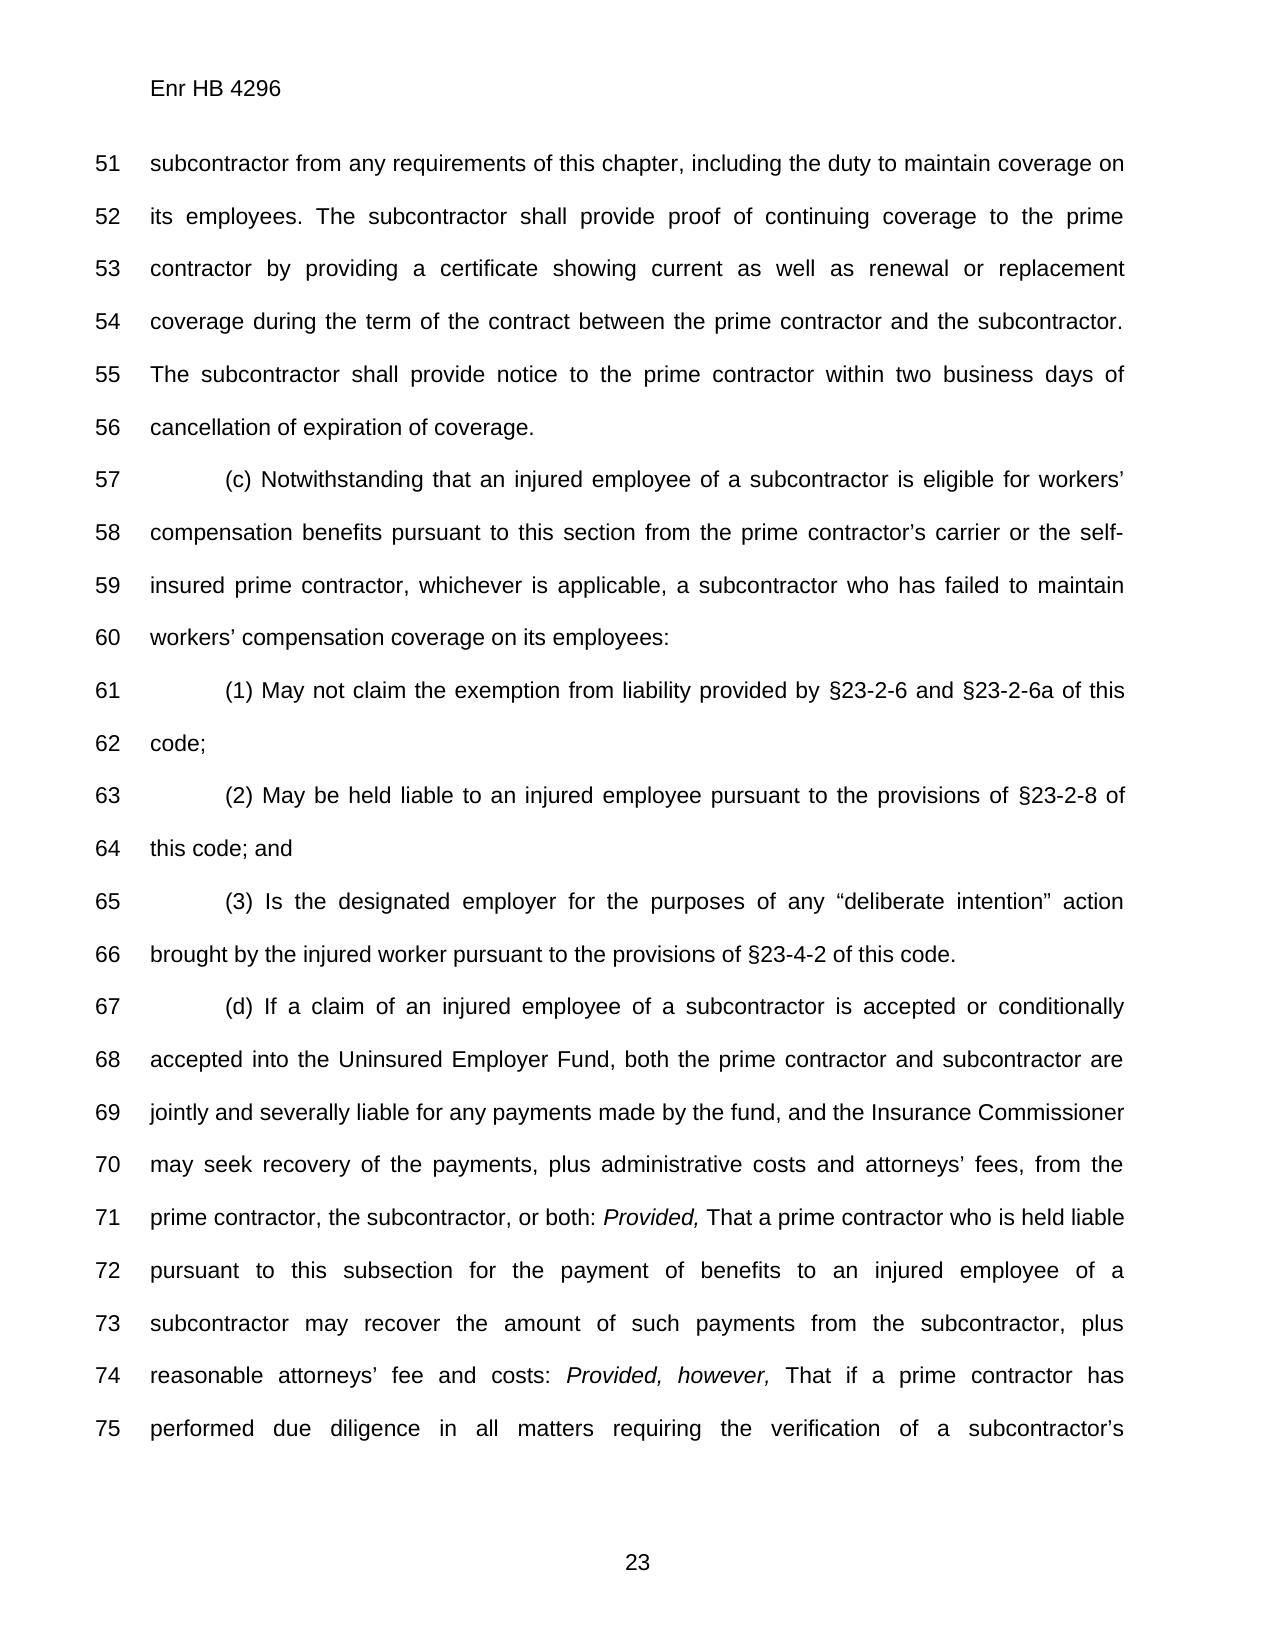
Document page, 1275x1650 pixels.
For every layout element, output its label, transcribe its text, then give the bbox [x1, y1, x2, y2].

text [150, 150, 1125, 440]
text (1) May not claim the exemption from liability provided by §23-2-6 and §23-2-6a of this code; [150, 677, 1125, 756]
text (3) Is the designated employer for the purposes of any “deliberate intention” action brought by the injured worker pursuant to the provisions of §23-4-2 of this code. [150, 888, 1125, 967]
text (c) Notwithstanding that an injured employee of a subcontractor is eligible for workers’ compensation benefits pursuant to this section from the prime contractor’s carrier or the self-insured prime contractor, whichever is applicable, a subcontractor who has failed to maintain workers’ compensation coverage on its employees: [150, 466, 1125, 651]
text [150, 993, 1125, 1441]
text (2) May be held liable to an injured employee pursuant to the provisions of §23-2-8 of this code; and [150, 782, 1125, 862]
